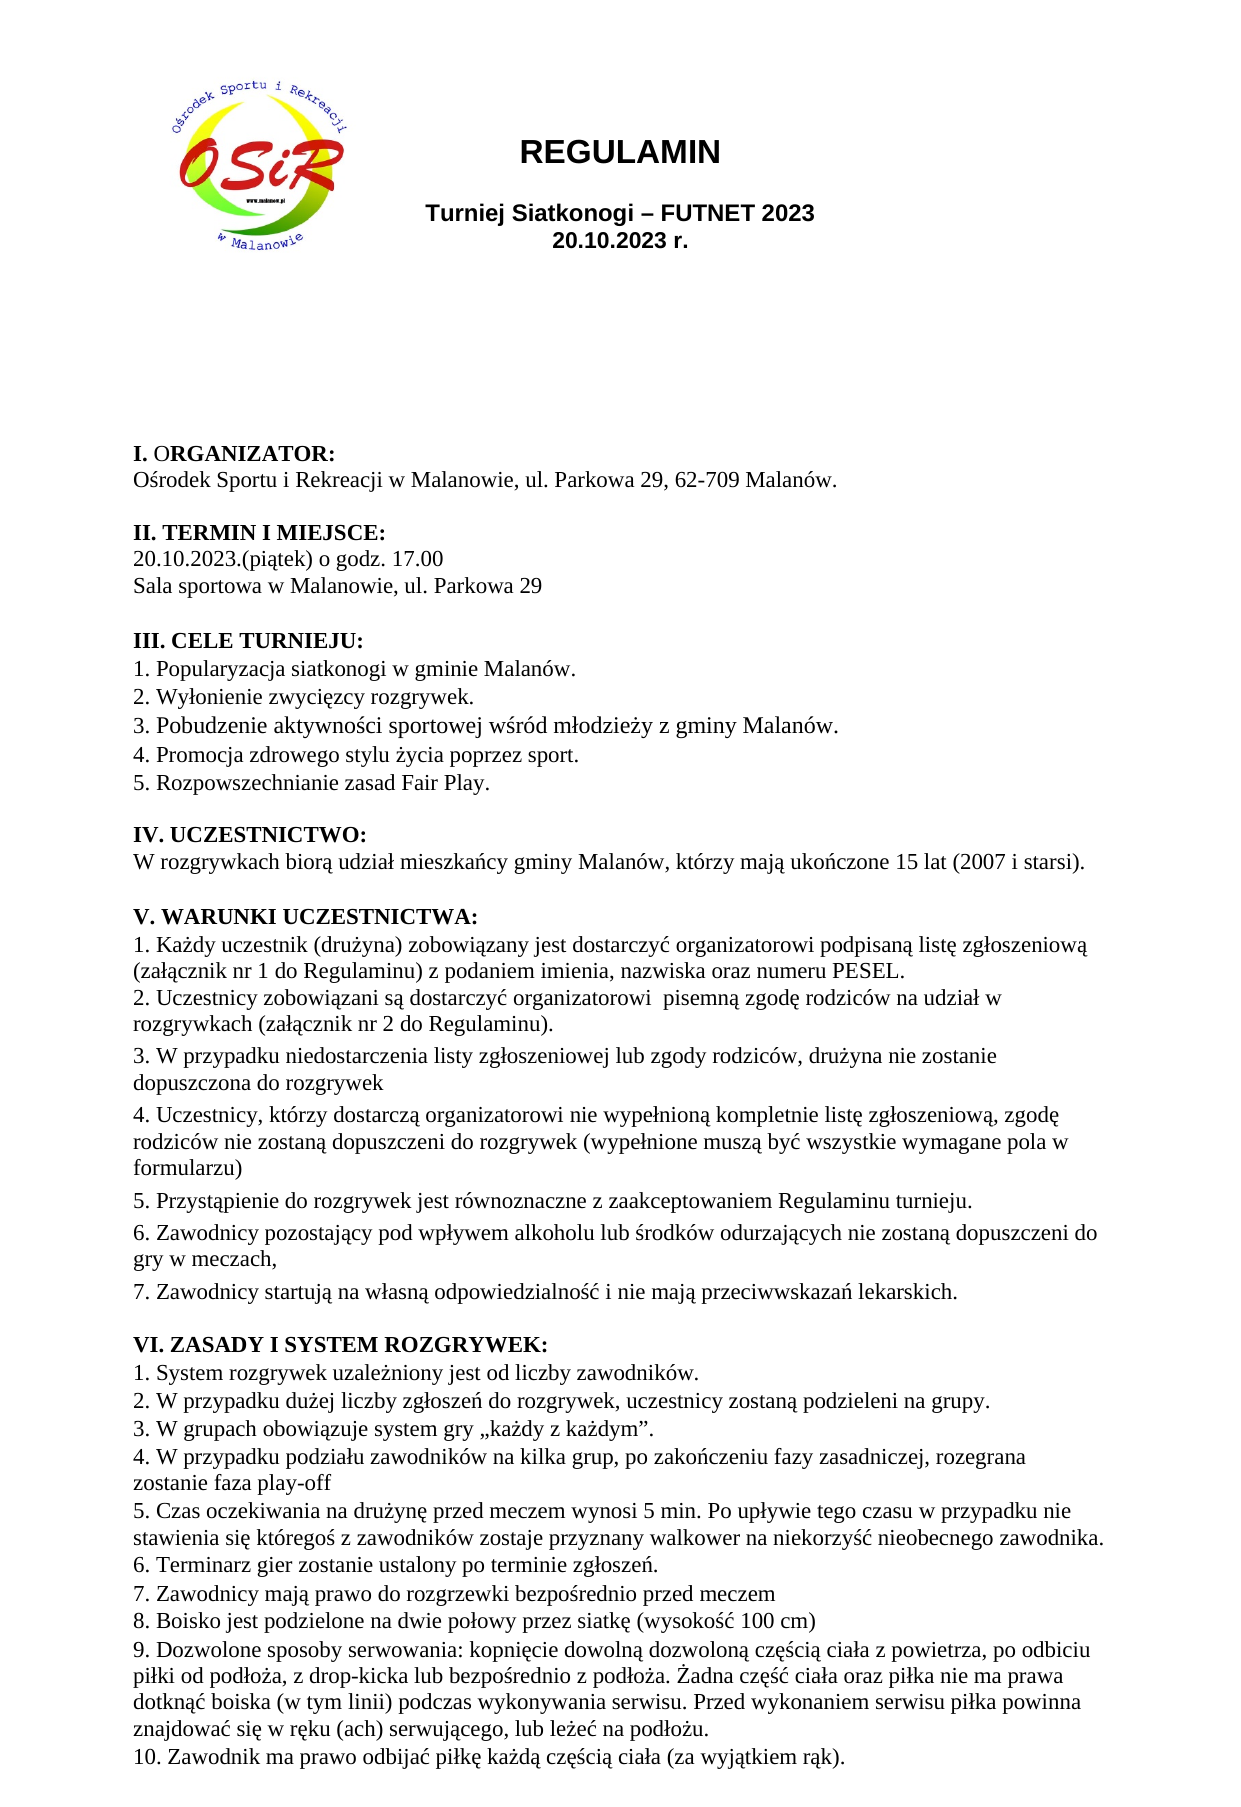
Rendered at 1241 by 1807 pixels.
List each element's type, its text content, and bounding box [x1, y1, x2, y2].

text 2. Wyłonienie zwycięzcy rozgrywek. [133, 683, 1107, 709]
text 3. Pobudzenie aktywności sportowej wśród młodzieży z gminy Malanów. [133, 711, 1107, 739]
text REGULAMIN [74, 132, 1167, 199]
text W rozgrywkach biorą udział mieszkańcy gminy Malanów, którzy mają ukończone 15 lat (2007 i starsi). [133, 848, 1107, 903]
text 20.10.2023.(piątek) o godz. 17.00 [133, 546, 1107, 572]
text 6. Zawodnicy pozostający pod wpływem alkoholu lub środków odurzających nie zostaną dopuszczeni do gry w meczach, [133, 1219, 1107, 1272]
text Turniej Siatkonogi – FUTNET 2023 [74, 199, 1167, 227]
text 1. Każdy uczestnik (drużyna) zobowiązany jest dostarczyć organizatorowi podpisaną listę zgłoszeniową [133, 931, 1107, 957]
text I. ORGANIZATOR: [133, 440, 1107, 466]
text 3. W przypadku niedostarczenia listy zgłoszeniowej lub zgody rodziców, drużyna nie zostanie dopuszczona do rozgrywek [133, 1043, 1107, 1095]
picture [148, 55, 377, 132]
text 5. Rozpowszechnianie zasad Fair Play. [133, 769, 1107, 795]
text 7. Zawodnicy mają prawo do rozgrzewki bezpośrednio przed meczem [133, 1579, 1107, 1606]
text 4. Promocja zdrowego stylu życia poprzez sport. [133, 741, 1107, 767]
text 2. Uczestnicy zobowiązani są dostarczyć organizatorowi pisemną zgodę rodziców na udział w rozgrywkach (załącznik nr 2 do Regulaminu). [133, 984, 1107, 1036]
text V. WARUNKI UCZESTNICTWA: [133, 903, 1107, 929]
text 20.10.2023 r. [133, 227, 1107, 440]
text 10. Zawodnik ma prawo odbijać piłkę każdą częścią ciała (za wyjątkiem rąk). [133, 1743, 1107, 1769]
text 4. W przypadku podziału zawodników na kilka grup, po zakończeniu fazy zasadniczej, rozegrana zostanie faza play-off [133, 1443, 1107, 1496]
text 5. Czas oczekiwania na drużynę przed meczem wynosi 5 min. Po upływie tego czasu w przypadku nie stawienia się któregoś z zawodników zostaje przyznany walkower na niekorzyść nieobecnego zawodnika. [133, 1497, 1107, 1550]
text 7. Zawodnicy startują na własną odpowiedzialność i nie mają przeciwwskazań lekarskich. [133, 1278, 1107, 1304]
text VI. ZASADY I SYSTEM ROZGRYWEK: [133, 1331, 1107, 1357]
text 9. Dozwolone sposoby serwowania: kopnięcie dowolną dozwoloną częścią ciała z powietrza, po odbiciu piłki od podłoża, z drop-kicka lub bezpośrednio z podłoża. Żadna część ciała oraz piłka nie ma prawa dotknąć boiska (w tym linii) podczas wykonywania serwisu. Przed wykonaniem serwisu piłka powinna znajdować się w ręku (ach) serwującego, lub leżeć na podłożu. [133, 1636, 1107, 1741]
text Ośrodek Sportu i Rekreacji w Malanowie, ul. Parkowa 29, 62-709 Malanów. [133, 466, 1107, 493]
text 3. W grupach obowiązuje system gry „każdy z każdym”. [133, 1415, 1107, 1441]
text 5. Przystąpienie do rozgrywek jest równoznaczne z zaakceptowaniem Regulaminu turnieju. [133, 1187, 1107, 1213]
text 1. System rozgrywek uzależniony jest od liczby zawodników. [133, 1359, 1107, 1385]
text Sala sportowa w Malanowie, ul. Parkowa 29 [133, 572, 1107, 627]
text 2. W przypadku dużej liczby zgłoszeń do rozgrywek, uczestnicy zostaną podzieleni na grupy. [133, 1387, 1107, 1413]
text 1. Popularyzacja siatkonogi w gminie Malanów. [133, 655, 1107, 681]
text 6. Terminarz gier zostanie ustalony po terminie zgłoszeń. [133, 1552, 1107, 1578]
text (załącznik nr 1 do Regulaminu) z podaniem imienia, nazwiska oraz numeru PESEL. [133, 957, 1107, 984]
text 4. Uczestnicy, którzy dostarczą organizatorowi nie wypełnioną kompletnie listę zgłoszeniową, zgodę rodziców nie zostaną dopuszczeni do rozgrywek (wypełnione muszą być wszystkie wymagane pola w formularzu) [133, 1101, 1107, 1181]
text II. TERMIN I MIEJSCE: [133, 493, 1107, 546]
text IV. UCZESTNICTWO: [133, 822, 1107, 848]
text 8. Boisko jest podzielone na dwie połowy przez siatkę (wysokość 100 cm) [133, 1608, 1107, 1634]
text III. CELE TURNIEJU: [133, 627, 1107, 653]
